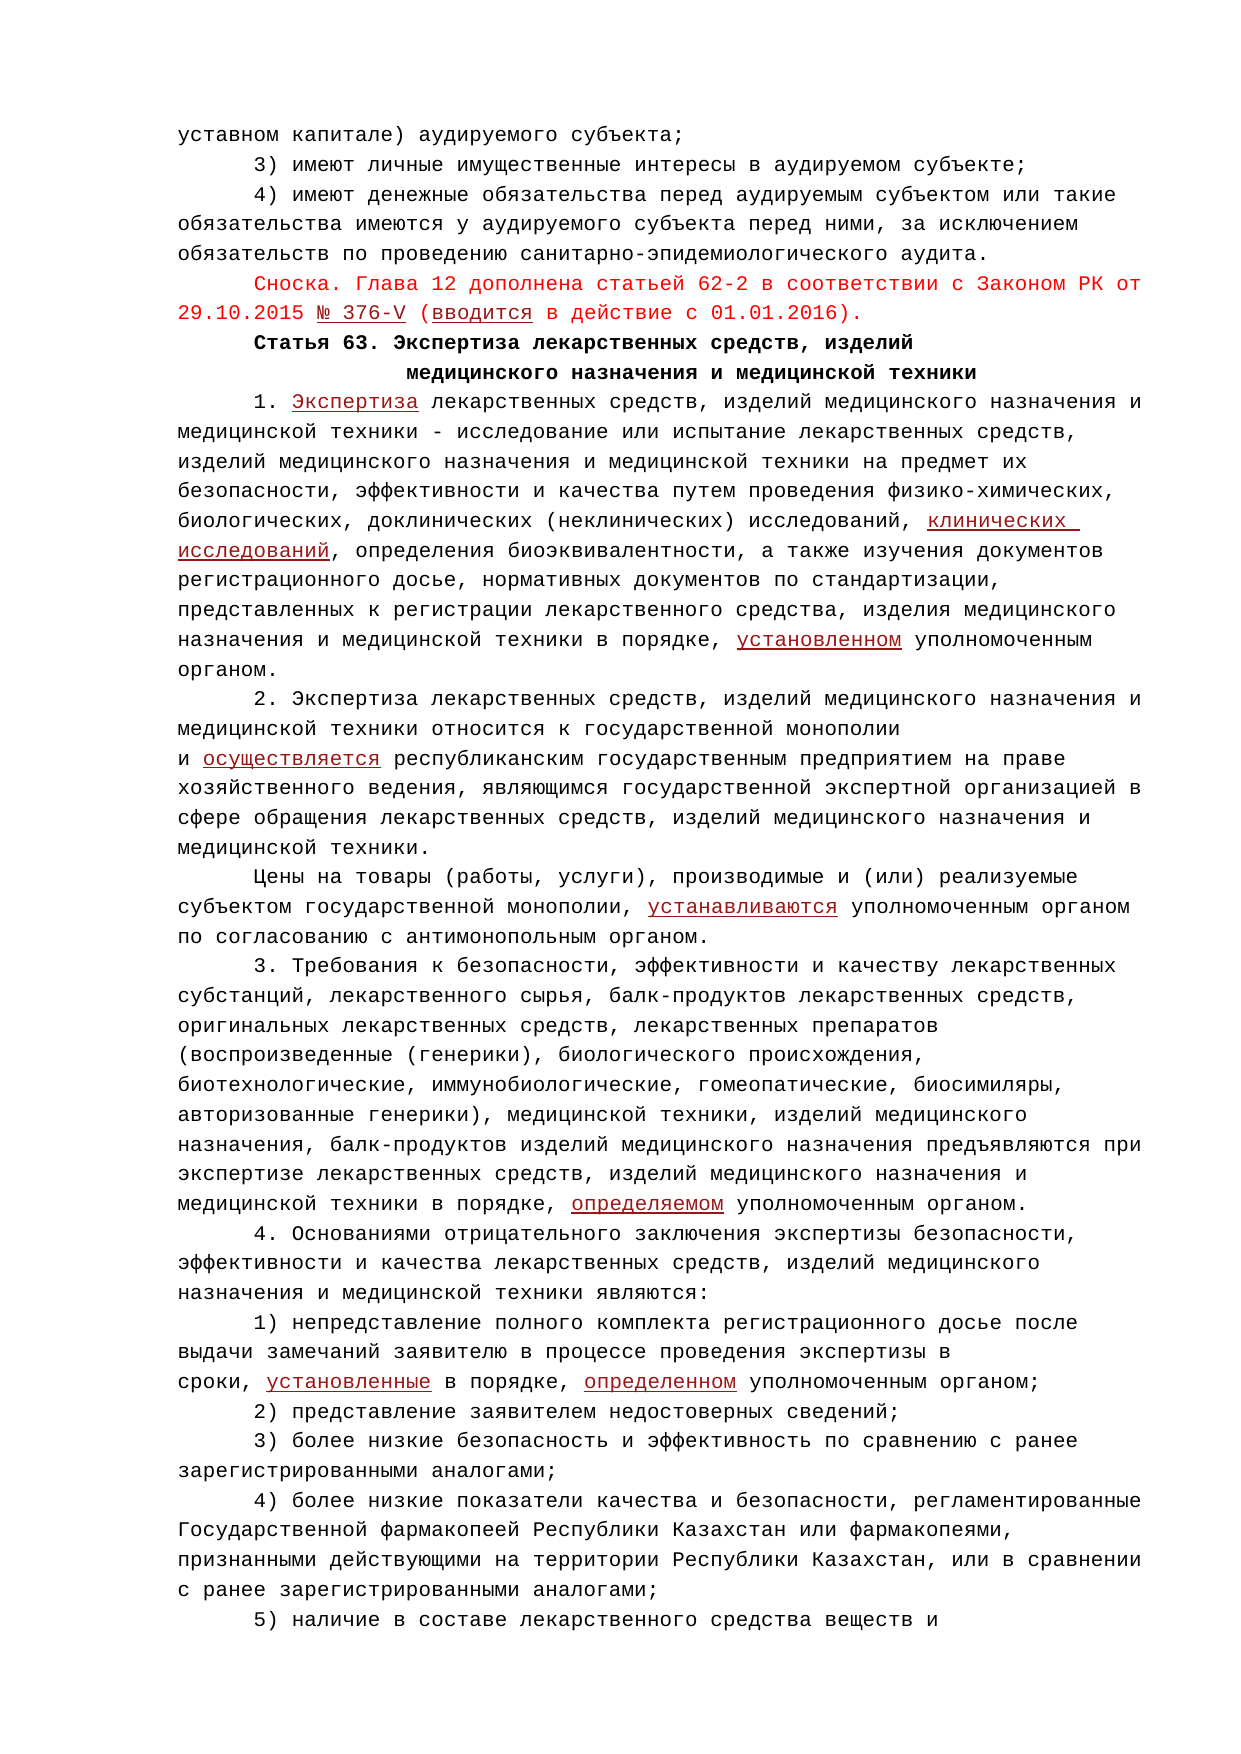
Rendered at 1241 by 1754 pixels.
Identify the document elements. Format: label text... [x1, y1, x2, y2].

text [177, 385, 1152, 1632]
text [177, 118, 1152, 326]
text Статья 63. Экспертиза лекарственных средств, изделий медицинского назначения и медицинской техники [177, 326, 1152, 385]
